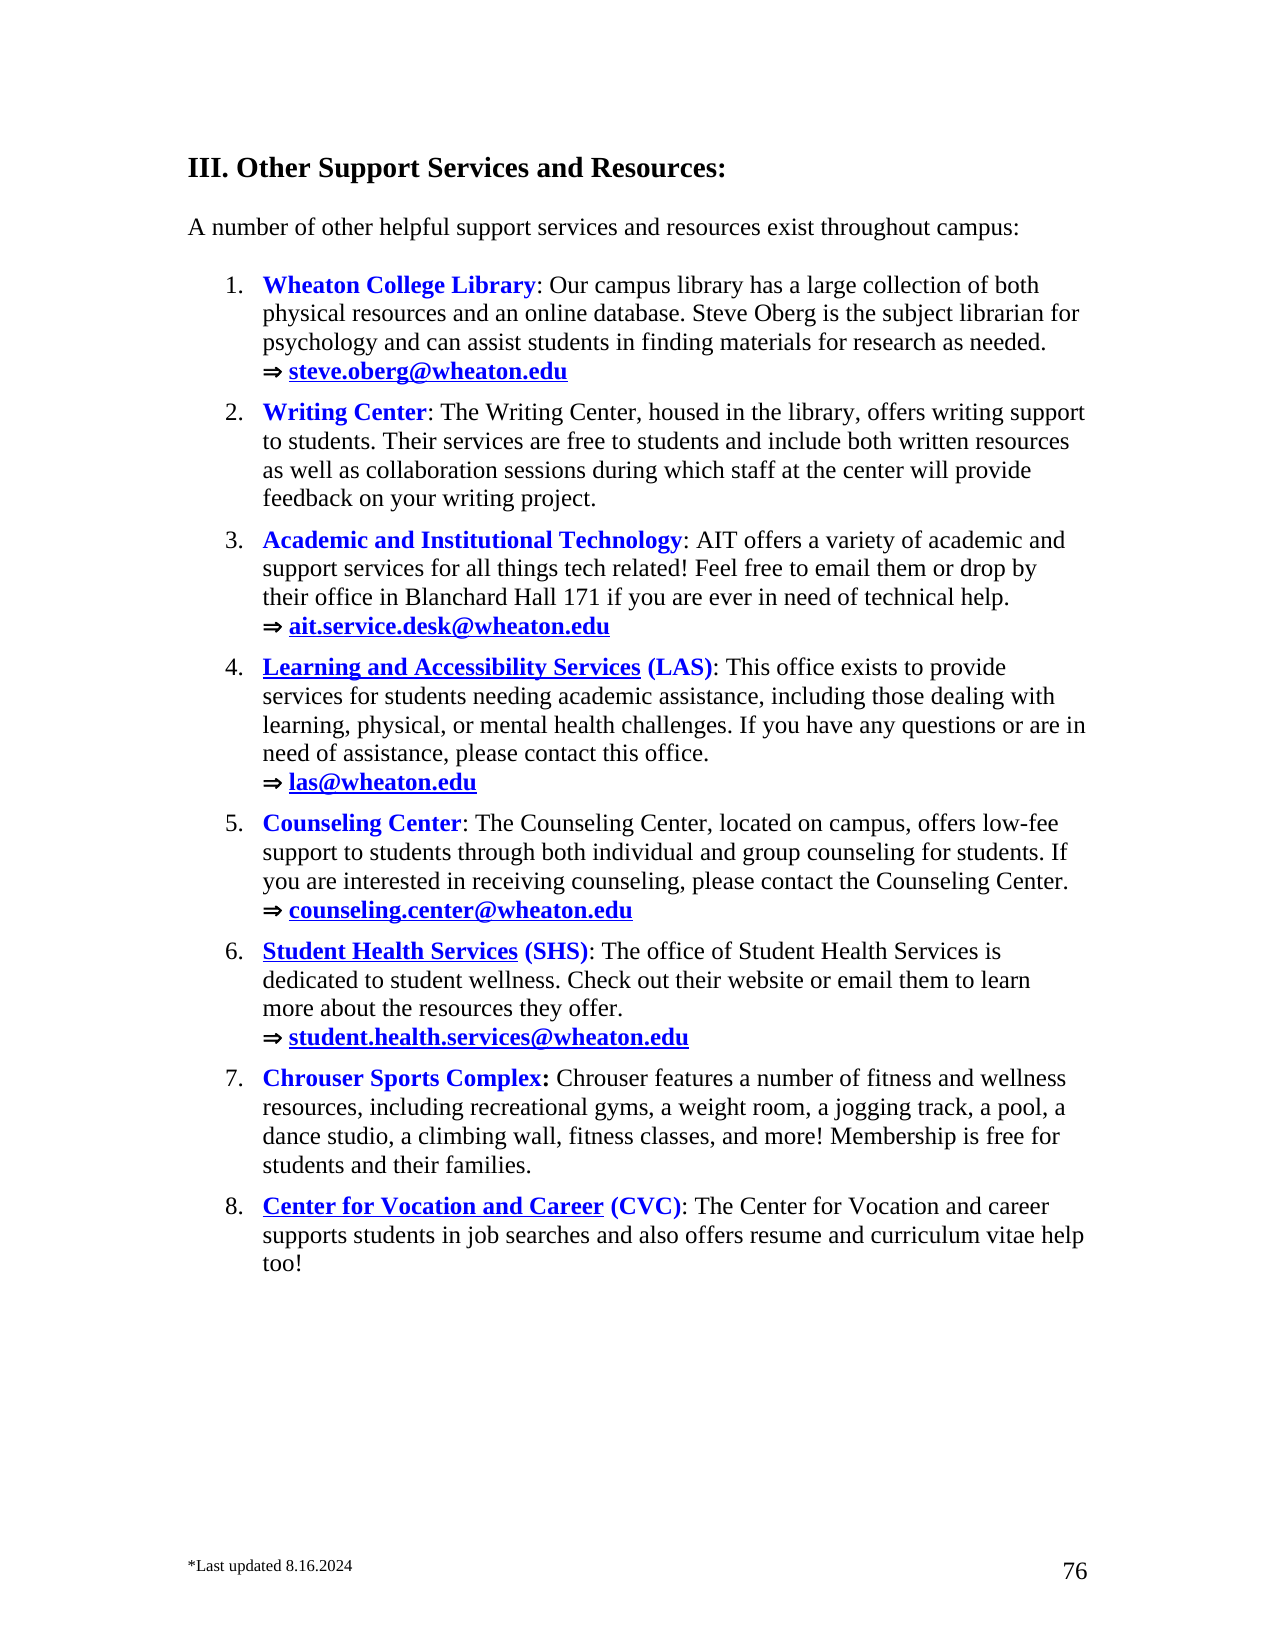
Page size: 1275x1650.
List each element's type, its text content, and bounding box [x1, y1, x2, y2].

list Learning and Accessibility Services (LAS): This office exists to provide services for students needing academic assistance, including those dealing with learning, physical, or mental health challenges. If you have any questions or are in need of assistance, please contact this office. [225, 652, 1087, 767]
text III. Other Support Services and Resources: [187, 150, 1087, 183]
list Counseling Center: The Counseling Center, located on campus, offers low-fee support to students through both individual and group counseling for students. If you are interested in receiving counseling, please contact the Counseling Center. counseling.center@wheaton.edu [225, 808, 1087, 923]
list Chrouser Sports Complex: Chrouser features a number of fitness and wellness resources, including recreational gyms, a weight room, a jogging track, a pool, a dance studio, a climbing wall, fitness classes, and more! Membership is free for students and their families. [225, 1063, 1087, 1178]
list Student Health Services (SHS): The office of Student Health Services is dedicated to student wellness. Check out their website or email them to learn more about the resources they offer. [225, 936, 1087, 1022]
list Center for Vocation and Career (CVC): The Center for Vocation and career supports students in job searches and also offers resume and curriculum vitae help too! [225, 1191, 1087, 1277]
text las@wheaton.edu [262, 767, 1087, 796]
list Academic and Institutional Technology: AIT offers a variety of academic and support services for all things tech related! Feel free to email them or drop by their office in Blanchard Hall 171 if you are ever in need of technical help. [225, 525, 1087, 611]
list Writing Center: The Writing Center, housed in the library, offers writing support to students. Their services are free to students and include both written resources as well as collaboration sessions during which staff at the center will provide feedback on your writing project. [225, 397, 1087, 512]
text steve.oberg@wheaton.edu [262, 356, 1087, 385]
text A number of other helpful support services and resources exist throughout campus: [187, 212, 1087, 241]
list Wheaton College Library: Our campus library has a large collection of both physical resources and an online database. Steve Oberg is the subject librarian for psychology and can assist students in finding materials for research as needed. [225, 270, 1087, 356]
text ait.service.desk@wheaton.edu [262, 611, 1087, 640]
text student.health.services@wheaton.edu [262, 1022, 1087, 1051]
